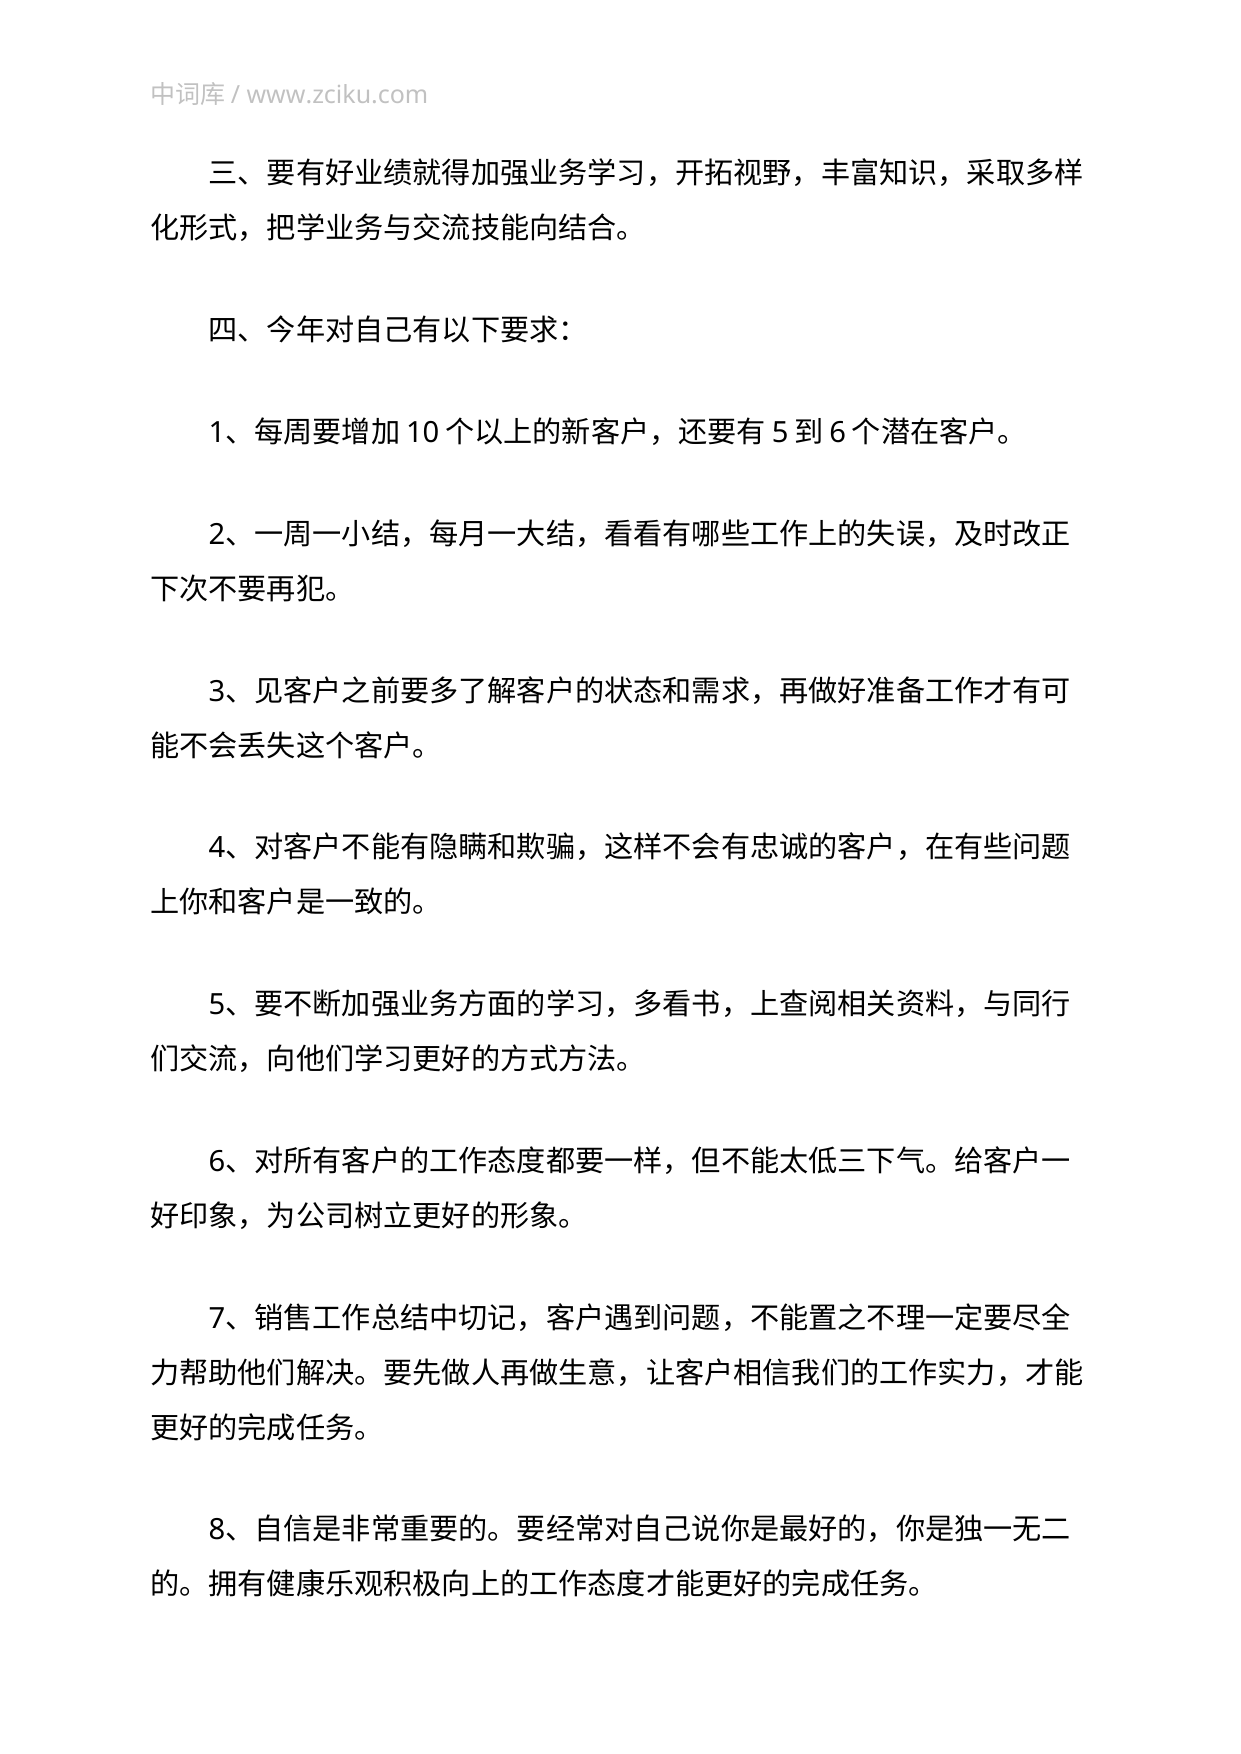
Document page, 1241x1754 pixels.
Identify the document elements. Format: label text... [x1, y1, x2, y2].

text 三、要有好业绩就得加强业务学习，开拓视野，丰富知识，采取多样化形式，把学业务与交流技能向结合。 [150, 150, 1090, 247]
text 3、见客户之前要多了解客户的状态和需求，再做好准备工作才有可能不会丢失这个客户。 [150, 667, 1090, 764]
text 5、要不断加强业务方面的学习，多看书，上查阅相关资料，与同行们交流，向他们学习更好的方式方法。 [150, 981, 1090, 1078]
text 8、自信是非常重要的。要经常对自己说你是最好的，你是独一无二的。拥有健康乐观积极向上的工作态度才能更好的完成任务。 [150, 1506, 1090, 1603]
text 7、销售工作总结中切记，客户遇到问题，不能置之不理一定要尽全力帮助他们解决。要先做人再做生意，让客户相信我们的工作实力，才能更好的完成任务。 [150, 1294, 1090, 1446]
text 四、今年对自己有以下要求： [150, 307, 1090, 349]
text 4、对客户不能有隐瞒和欺骗，这样不会有忠诚的客户，在有些问题上你和客户是一致的。 [150, 824, 1090, 921]
text 1、每周要增加10个以上的新客户，还要有5到6个潜在客户。 [150, 408, 1090, 451]
text 2、一周一小结，每月一大结，看看有哪些工作上的失误，及时改正下次不要再犯。 [150, 510, 1090, 608]
text 6、对所有客户的工作态度都要一样，但不能太低三下气。给客户一好印象，为公司树立更好的形象。 [150, 1137, 1090, 1235]
